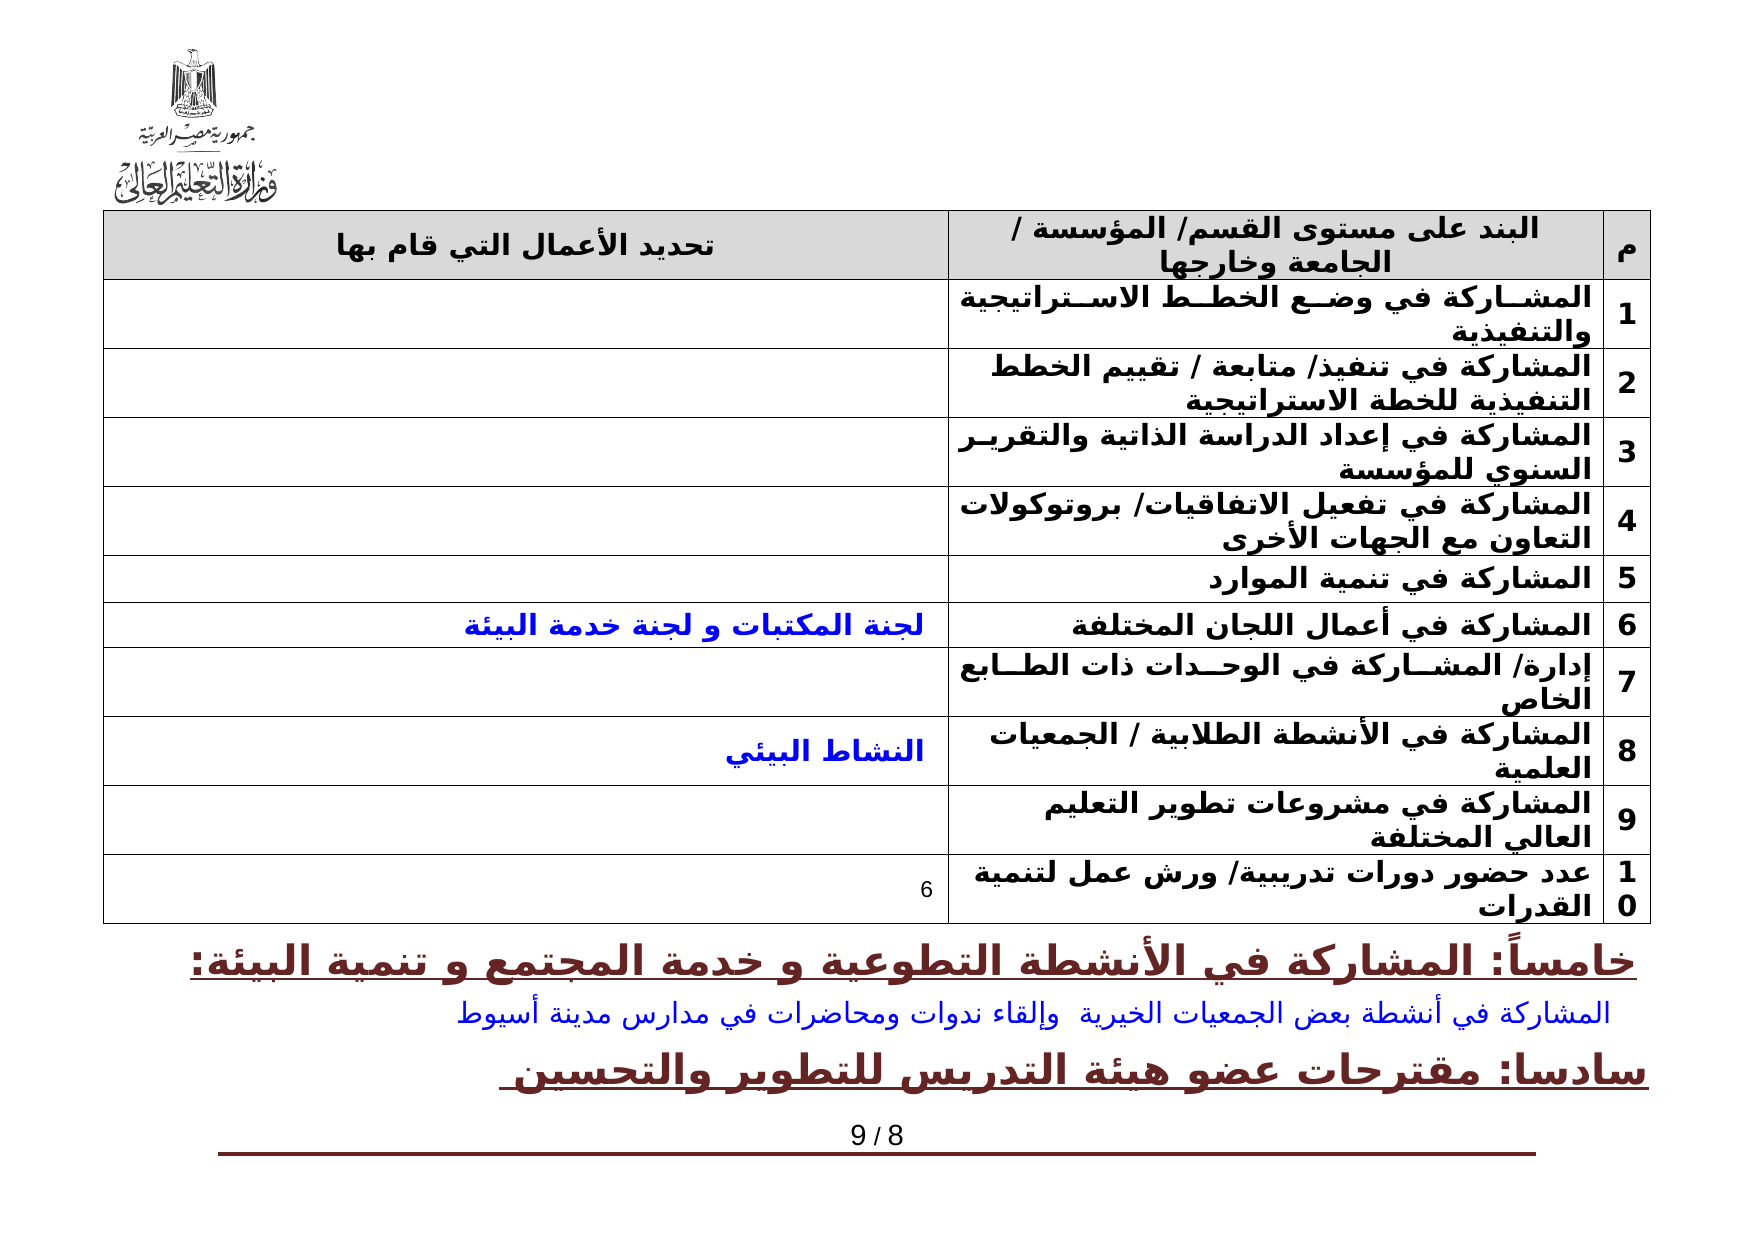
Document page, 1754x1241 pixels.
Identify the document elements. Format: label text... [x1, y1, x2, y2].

text سادسا: مقترحات عضو هيئة التدريس للتطوير والتحسين [105, 1046, 1649, 1094]
table_cell المشاركة في الأنشطة الطلابية / الجمعيات العلمية [949, 717, 1603, 785]
table_cell 4 [1604, 487, 1650, 555]
table_cell المشاركة في مشروعات تطوير التعليم العالي المختلفة [949, 786, 1603, 854]
table_cell المشاركة في تنمية الموارد [949, 556, 1603, 602]
table_cell عدد حضور دورات تدريبية/ ورش عمل لتنمية القدرات [949, 855, 1603, 923]
table_cell [104, 786, 948, 854]
list خامساً: المشاركة في الأنشطة التطوعية و خدمة المجتمع و تنمية البيئة: [105, 936, 1637, 985]
table_cell [104, 418, 948, 486]
table_cell 8 [1604, 717, 1650, 785]
table_cell 6 [1604, 603, 1650, 647]
table_cell 2 [1604, 349, 1650, 417]
table_cell 1 [1604, 280, 1650, 348]
table_cell المشاركة في إعداد الدراسة الذاتية والتقرير السنوي للمؤسسة [949, 418, 1603, 486]
table_cell [104, 556, 948, 602]
table_header م [1604, 211, 1650, 279]
table_cell 10 [1604, 855, 1650, 923]
table_cell [104, 349, 948, 417]
table_cell إدارة/ المشاركة في الوحدات ذات الطابع الخاص [949, 648, 1603, 716]
table_cell [104, 280, 948, 348]
table_cell [104, 603, 948, 647]
table_cell [104, 855, 948, 923]
table_cell 3 [1604, 418, 1650, 486]
picture [110, 45, 283, 208]
table_cell المشاركة في أعمال اللجان المختلفة [949, 603, 1603, 647]
table_cell [104, 717, 948, 785]
table_cell المشاركة في تفعيل الاتفاقيات/ بروتوكولات التعاون مع الجهات الأخرى [949, 487, 1603, 555]
table_cell 7 [1604, 648, 1650, 716]
table_header تحديد الأعمال التي قام بها [104, 211, 948, 279]
table_header البند على مستوى القسم/ المؤسسة / الجامعة وخارجها [949, 211, 1603, 279]
table_cell [104, 648, 948, 716]
table_cell 9 [1604, 786, 1650, 854]
table_cell المشاركة في وضع الخطط الاستراتيجية والتنفيذية [949, 280, 1603, 348]
table_cell 5 [1604, 556, 1650, 602]
table_cell [104, 487, 948, 555]
table_cell المشاركة في تنفيذ/ متابعة / تقييم الخطط التنفيذية للخطة الاستراتيجية [949, 349, 1603, 417]
